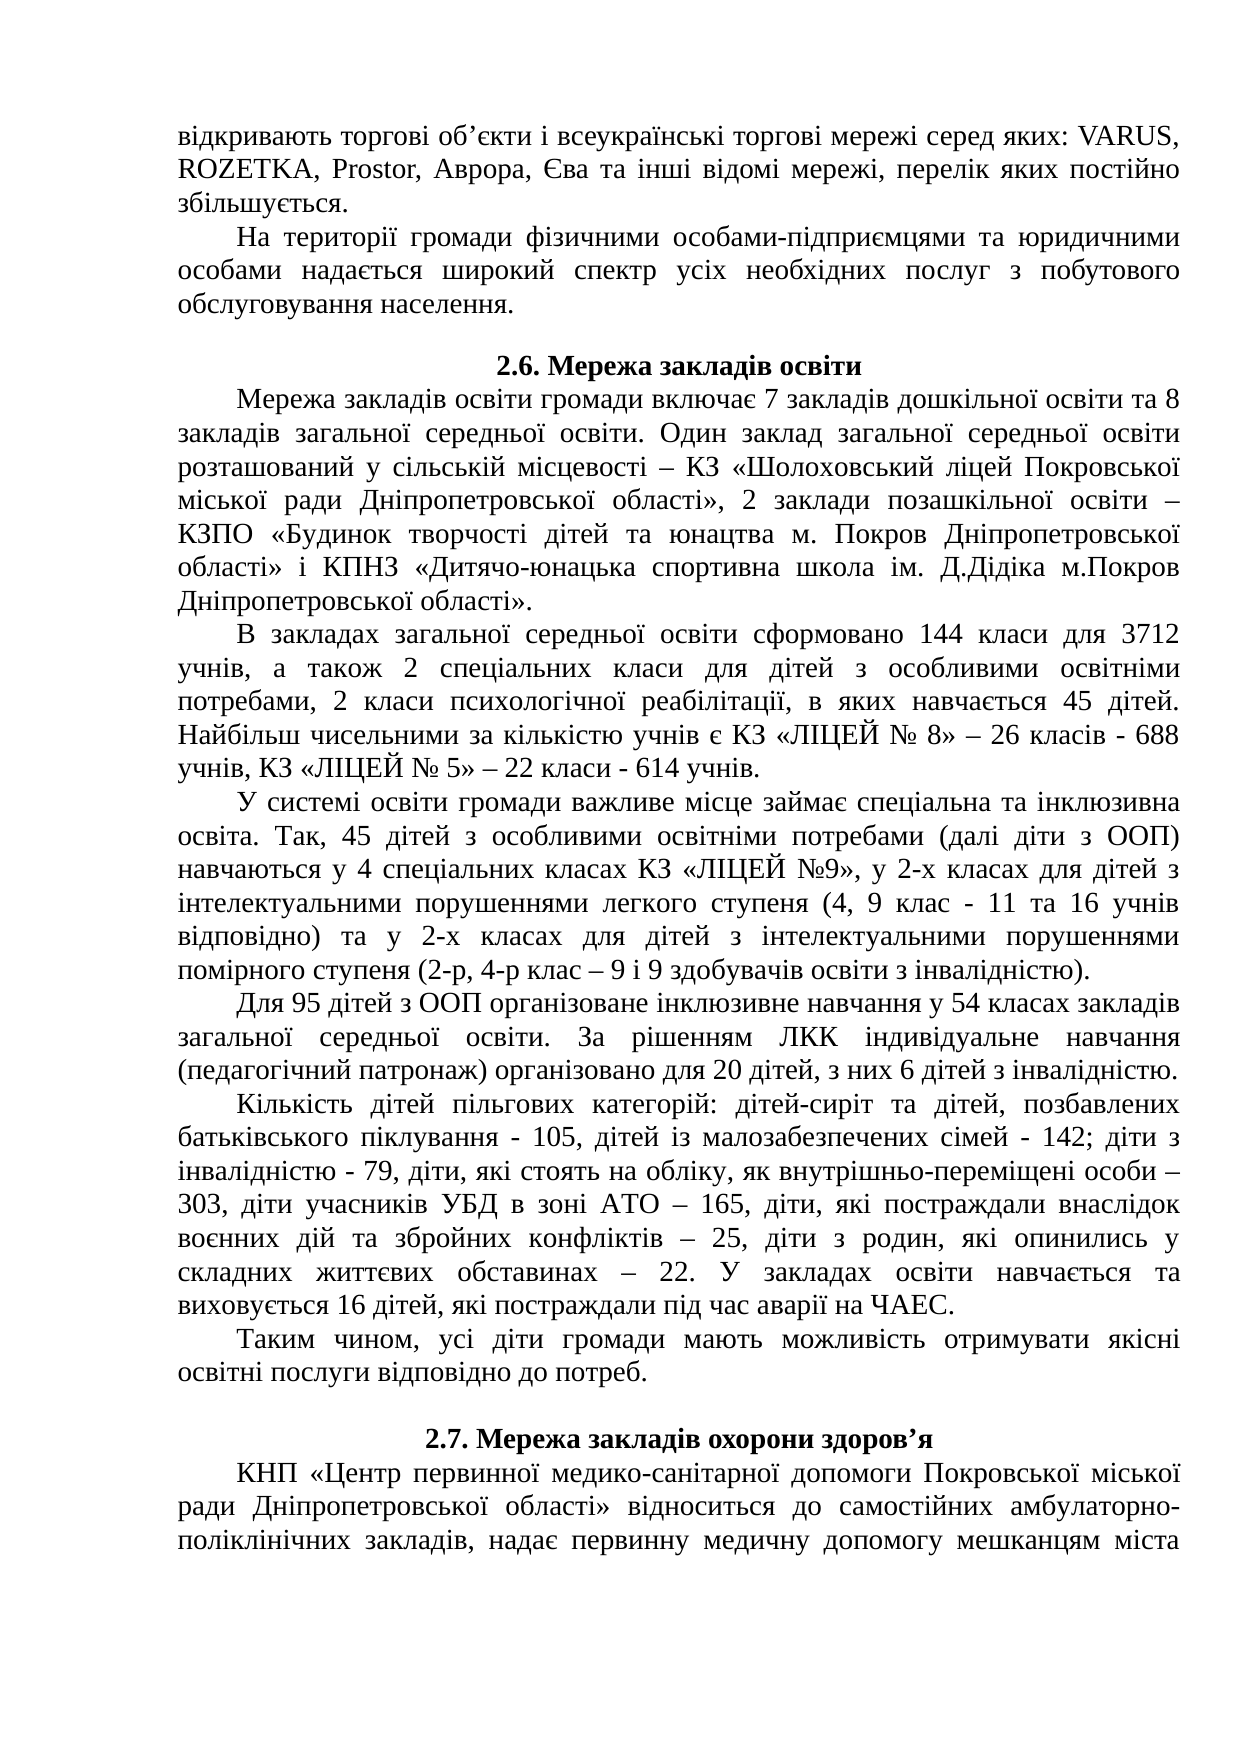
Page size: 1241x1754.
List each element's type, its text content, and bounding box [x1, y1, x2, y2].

text Кількість дітей пільгових категорій: дітей-сиріт та дітей, позбавлених батьківського піклування - 105, дітей із малозабезпечених сімей - 142; діти з інвалідністю - 79, діти, які стоять на обліку, як внутрішньо-переміщені особи –303, діти учасників УБД в зоні АТО – 165, діти, які постраждали внаслідок воєнних дій та збройних конфліктів – 25, діти з родин, які опинились у складних життєвих обставинах – 22. У закладах освіти навчається та виховується 16 дітей, які постраждали під час аварії на ЧАЕС. [177, 1086, 1181, 1321]
text Для 95 дітей з ООП організоване інклюзивне навчання у 54 класах закладів загальної середньої освіти. За рішенням ЛКК індивідуальне навчання (педагогічний патронаж) організовано для 20 дітей, з них 6 дітей з інвалідністю. [177, 985, 1181, 1086]
text У системі освіти громади важливе місце займає спеціальна та інклюзивна освіта. Так, 45 дітей з особливими освітніми потребами (далі діти з ООП) навчаються у 4 спеціальних класах КЗ «ЛІЦЕЙ №9», у 2-х класах для дітей з інтелектуальними порушеннями легкого ступеня (4, 9 клас - 11 та 16 учнів відповідно) та у 2-х класах для дітей з інтелектуальними порушеннями помірного ступеня (2-р, 4-р клас – 9 і 9 здобувачів освіти з інвалідністю). [177, 784, 1181, 985]
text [177, 1455, 1181, 1556]
text 2.7. Мережа закладів охорони здоров’я [177, 1421, 1181, 1455]
text На території громади фізичними особами-підприємцями та юридичними особами надається широкий спектр усіх необхідних послуг з побутового обслуговування населення. [177, 219, 1181, 319]
text В закладах загальної середньої освіти сформовано 144 класи для 3712 учнів, а також 2 спеціальних класи для дітей з особливими освітніми потребами, 2 класи психологічної реабілітації, в яких навчається 45 дітей. Найбільш чисельними за кількістю учнів є КЗ «ЛІЦЕЙ № 8» – 26 класів - 688 учнів, КЗ «ЛІЦЕЙ № 5» – 22 класи - 614 учнів. [177, 616, 1181, 784]
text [177, 118, 1181, 219]
text 2.6. Мережа закладів освіти [177, 348, 1181, 382]
text Мережа закладів освіти громади включає 7 закладів дошкільної освіти та 8 закладів загальної середньої освіти. Один заклад загальної середньої освіти розташований у сільській місцевості – КЗ «Шолоховський ліцей Покровської міської ради Дніпропетровської області», 2 заклади позашкільної освіти – КЗПО «Будинок творчості дітей та юнацтва м. Покров Дніпропетровської області» і КПНЗ «Дитячо-юнацька спортивна школа ім. Д.Дідіка м.Покров Дніпропетровської області». [177, 382, 1181, 616]
text Таким чином, усі діти громади мають можливість отримувати якісні освітні послуги відповідно до потреб. [177, 1321, 1181, 1388]
